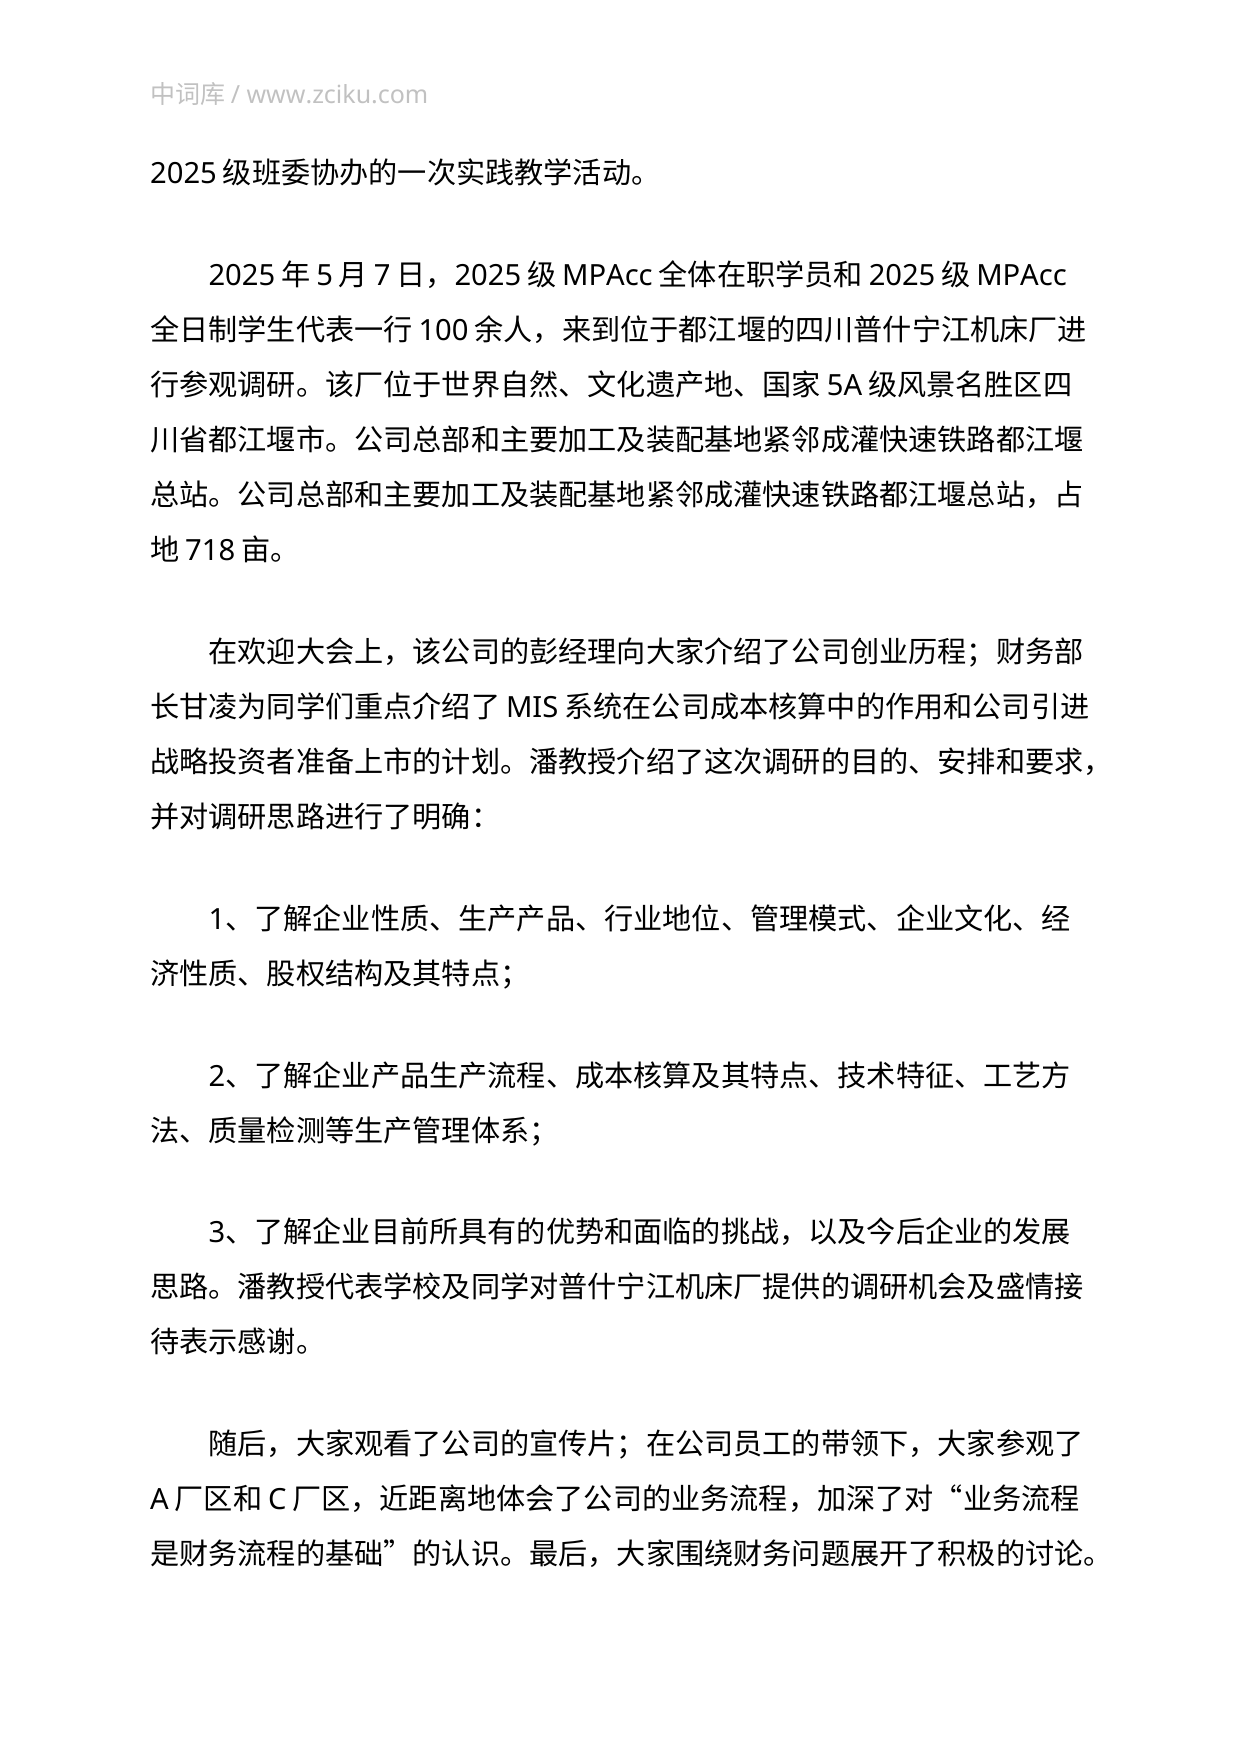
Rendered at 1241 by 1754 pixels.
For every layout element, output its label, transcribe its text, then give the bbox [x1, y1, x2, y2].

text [150, 1421, 1090, 1573]
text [150, 150, 1090, 192]
text 1、了解企业性质、生产产品、行业地位、管理模式、企业文化、经济性质、股权结构及其特点； [150, 895, 1090, 993]
text 在欢迎大会上，该公司的彭经理向大家介绍了公司创业历程；财务部长甘凌为同学们重点介绍了MIS系统在公司成本核算中的作用和公司引进战略投资者准备上市的计划。潘教授介绍了这次调研的目的、安排和要求，并对调研思路进行了明确： [150, 629, 1090, 836]
text 2、了解企业产品生产流程、成本核算及其特点、技术特征、工艺方法、质量检测等生产管理体系； [150, 1052, 1090, 1149]
text 3、了解企业目前所具有的优势和面临的挑战，以及今后企业的发展思路。潘教授代表学校及同学对普什宁江机床厂提供的调研机会及盛情接待表示感谢。 [150, 1209, 1090, 1361]
text 2025年5月7日，2025级MPAcc全体在职学员和2025级MPAcc全日制学生代表一行100余人，来到位于都江堰的四川普什宁江机床厂进行参观调研。该厂位于世界自然、文化遗产地、国家5A级风景名胜区四川省都江堰市。公司总部和主要加工及装配基地紧邻成灌快速铁路都江堰总站。公司总部和主要加工及装配基地紧邻成灌快速铁路都江堰总站，占地718亩。 [150, 252, 1090, 569]
